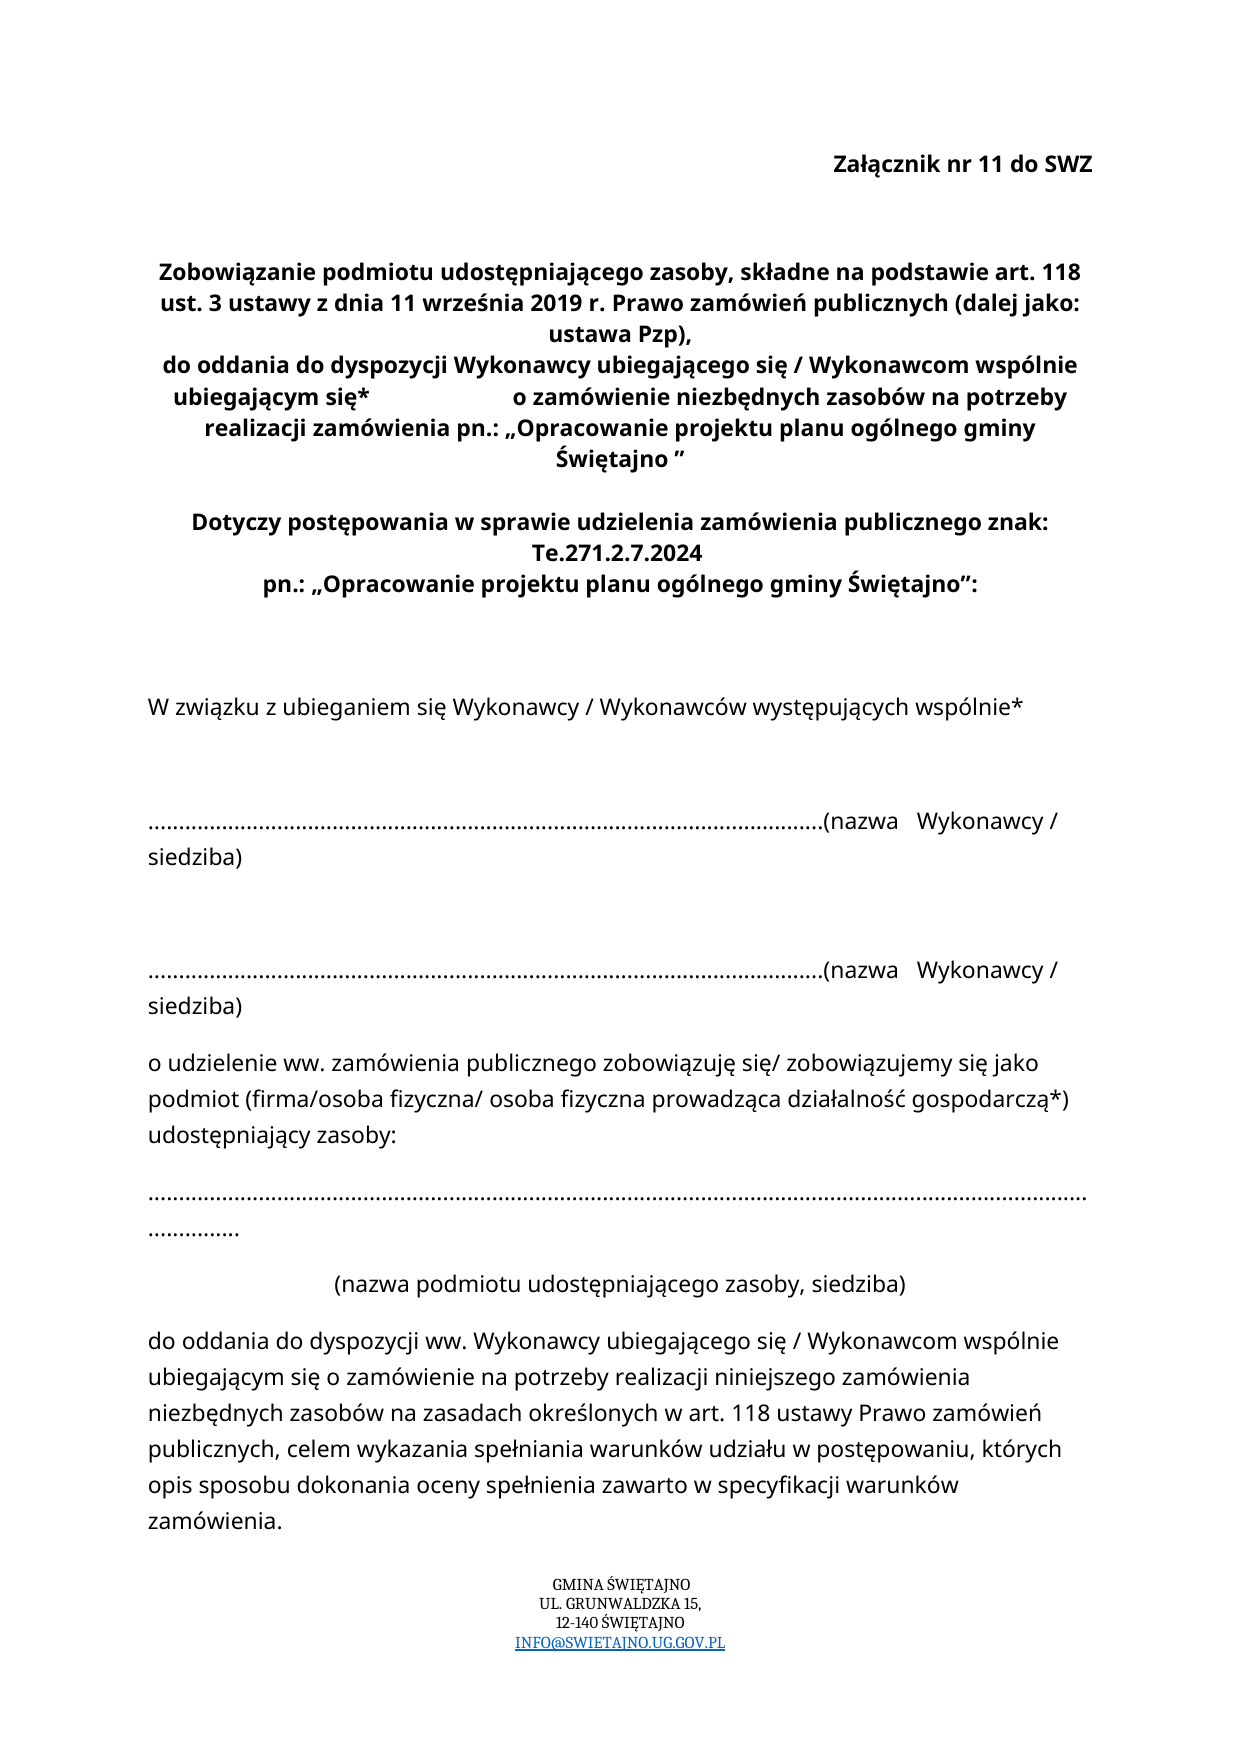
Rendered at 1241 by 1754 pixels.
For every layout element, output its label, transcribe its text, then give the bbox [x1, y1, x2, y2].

text Załącznik nr 11 do SWZ [148, 148, 1093, 179]
text do oddania do dyspozycji ww. Wykonawcy ubiegającego się / Wykonawcom wspólnie ubiegającym się o zamówienie na potrzeby realizacji niniejszego zamówienia niezbędnych zasobów na zasadach określonych w art. 118 ustawy Prawo zamówień publicznych, celem wykazania spełniania warunków udziału w postępowaniu, których opis sposobu dokonania oceny spełnienia zawarto w specyfikacji warunków zamówienia. [148, 1325, 1093, 1536]
text Zobowiązanie podmiotu udostępniającego zasoby, składne na podstawie art. 118 ust. 3 ustawy z dnia 11 września 2019 r. Prawo zamówień publicznych (dalej jako: ustawa Pzp), [148, 255, 1093, 349]
text ..............................................................................................................(nazwa Wykonawcy / siedziba) [148, 954, 1093, 1022]
text W związku z ubieganiem się Wykonawcy / Wykonawców występujących wspólnie* [148, 691, 1093, 723]
text ........................................................................................................................................................................ [148, 1176, 1093, 1243]
text ..............................................................................................................(nazwa Wykonawcy / siedziba) [148, 805, 1093, 872]
text Dotyczy postępowania w sprawie udzielenia zamówienia publicznego znak: Te.271.2.7.2024 pn.: „Opracowanie projektu planu ogólnego gminy Świętajno”: [148, 505, 1093, 599]
text o udzielenie ww. zamówienia publicznego zobowiązuję się/ zobowiązujemy się jako podmiot (firma/osoba fizyczna/ osoba fizyczna prowadząca działalność gospodarczą*) udostępniający zasoby: [148, 1047, 1093, 1150]
text (nazwa podmiotu udostępniającego zasoby, siedziba) [148, 1268, 1093, 1300]
text do oddania do dyspozycji Wykonawcy ubiegającego się / Wykonawcom wspólnie ubiegającym się* o zamówienie niezbędnych zasobów na potrzeby realizacji zamówienia pn.: „Opracowanie projektu planu ogólnego gminy Świętajno ” [148, 349, 1093, 474]
